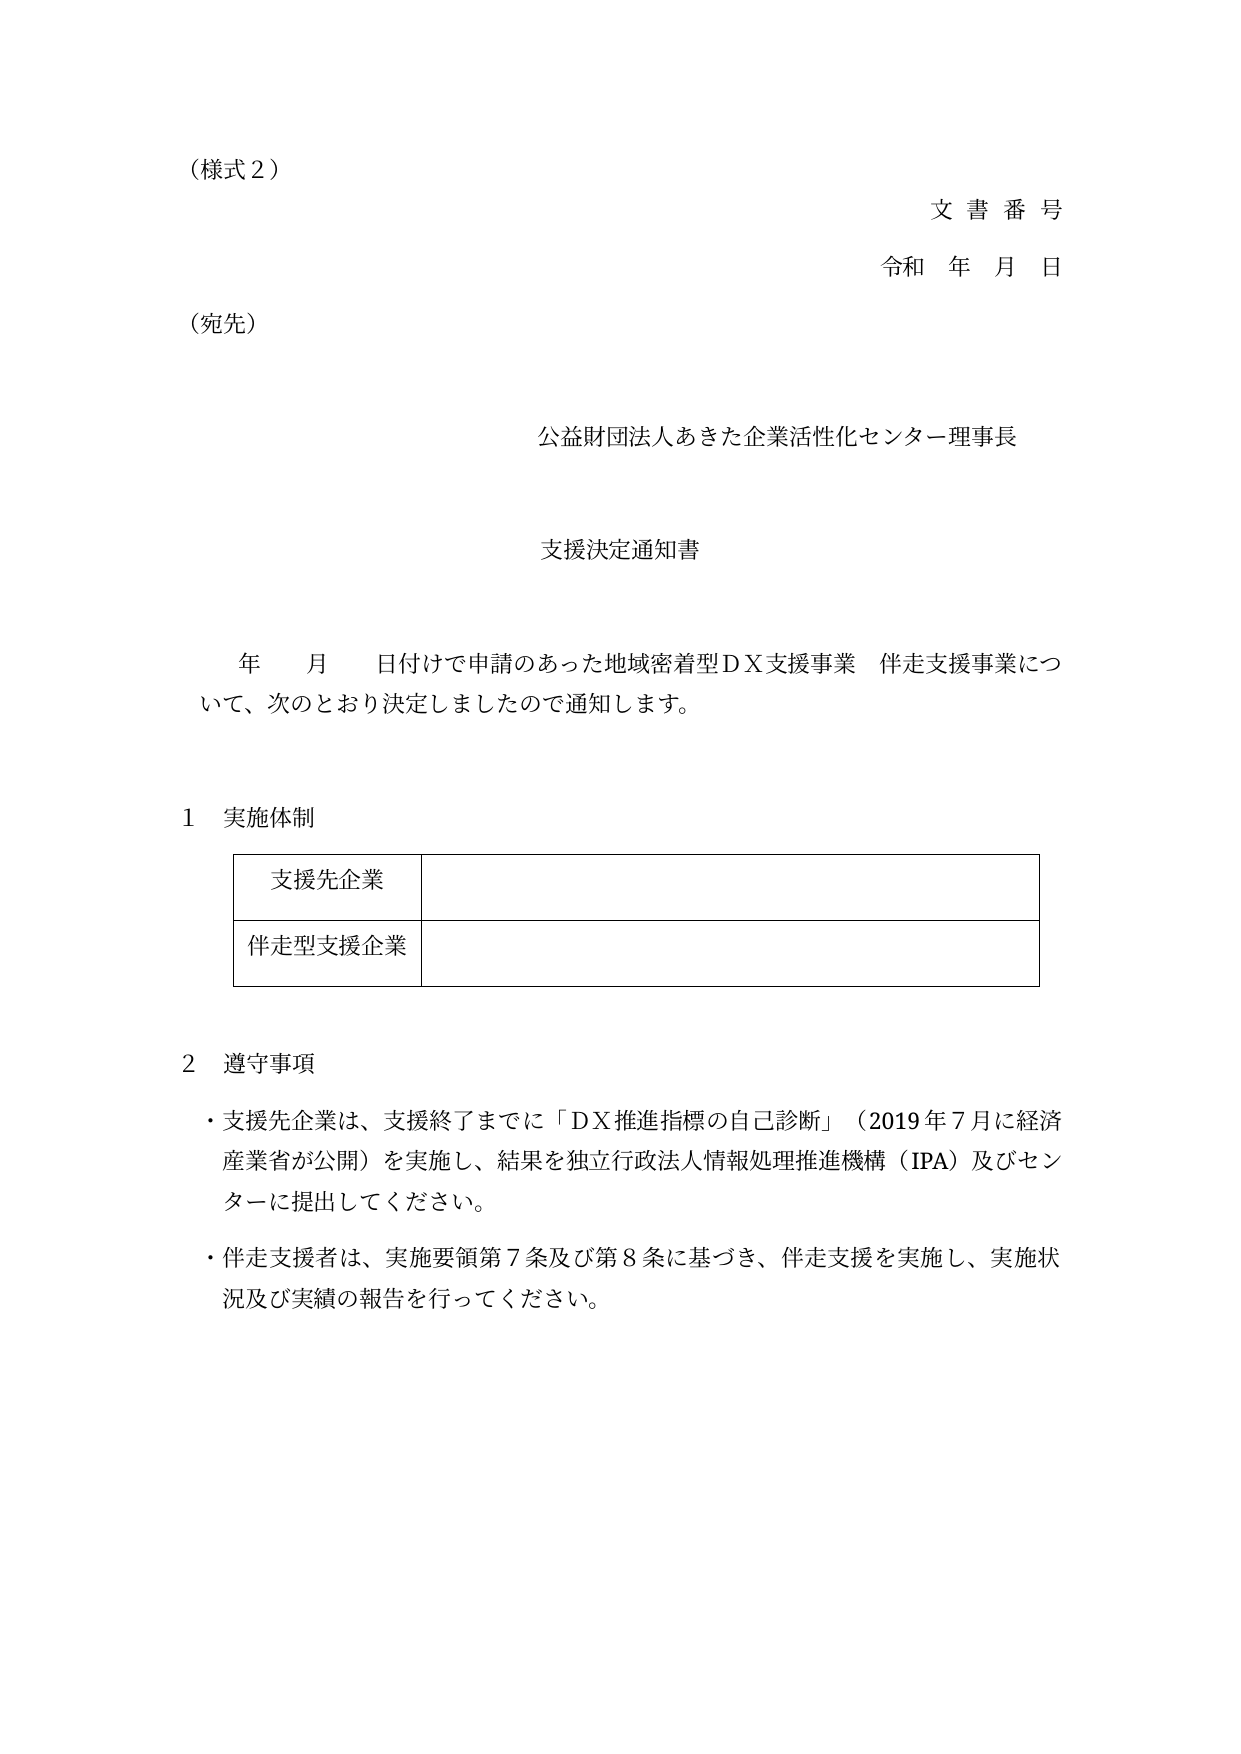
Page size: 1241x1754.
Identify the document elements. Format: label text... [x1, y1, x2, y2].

table_cell 伴走型支援企業 [234, 921, 421, 986]
table_header [422, 855, 1039, 920]
text 支援決定通知書 [177, 530, 1063, 568]
text （様式２） [177, 150, 1063, 187]
table_cell [422, 921, 1039, 986]
table_header 支援先企業 [234, 855, 421, 920]
text ・伴走支援者は、実施要領第７条及び第８条に基づき、伴走支援を実施し、実施状況及び実績の報告を行ってください。 [199, 1238, 1063, 1316]
text 公益財団法人あきた企業活性化センター理事長 [199, 417, 1017, 454]
text ２ 遵守事項 [177, 1044, 1063, 1081]
text 年 月 日付けで申請のあった地域密着型ＤＸ支援事業 伴走支援事業について、次のとおり決定しましたので通知します。 [192, 644, 1063, 722]
text （宛先） [177, 303, 1063, 341]
text 令和 年 月 日 [199, 247, 1063, 284]
text ・支援先企業は、支援終了までに「ＤＸ推進指標の自己診断」（2019年７月に経済産業省が公開）を実施し、結果を独立行政法人情報処理推進機構（IPA）及びセンターに提出してください。 [199, 1101, 1063, 1219]
text 文書番号 [177, 190, 1063, 227]
text １ 実施体制 [177, 797, 1063, 835]
